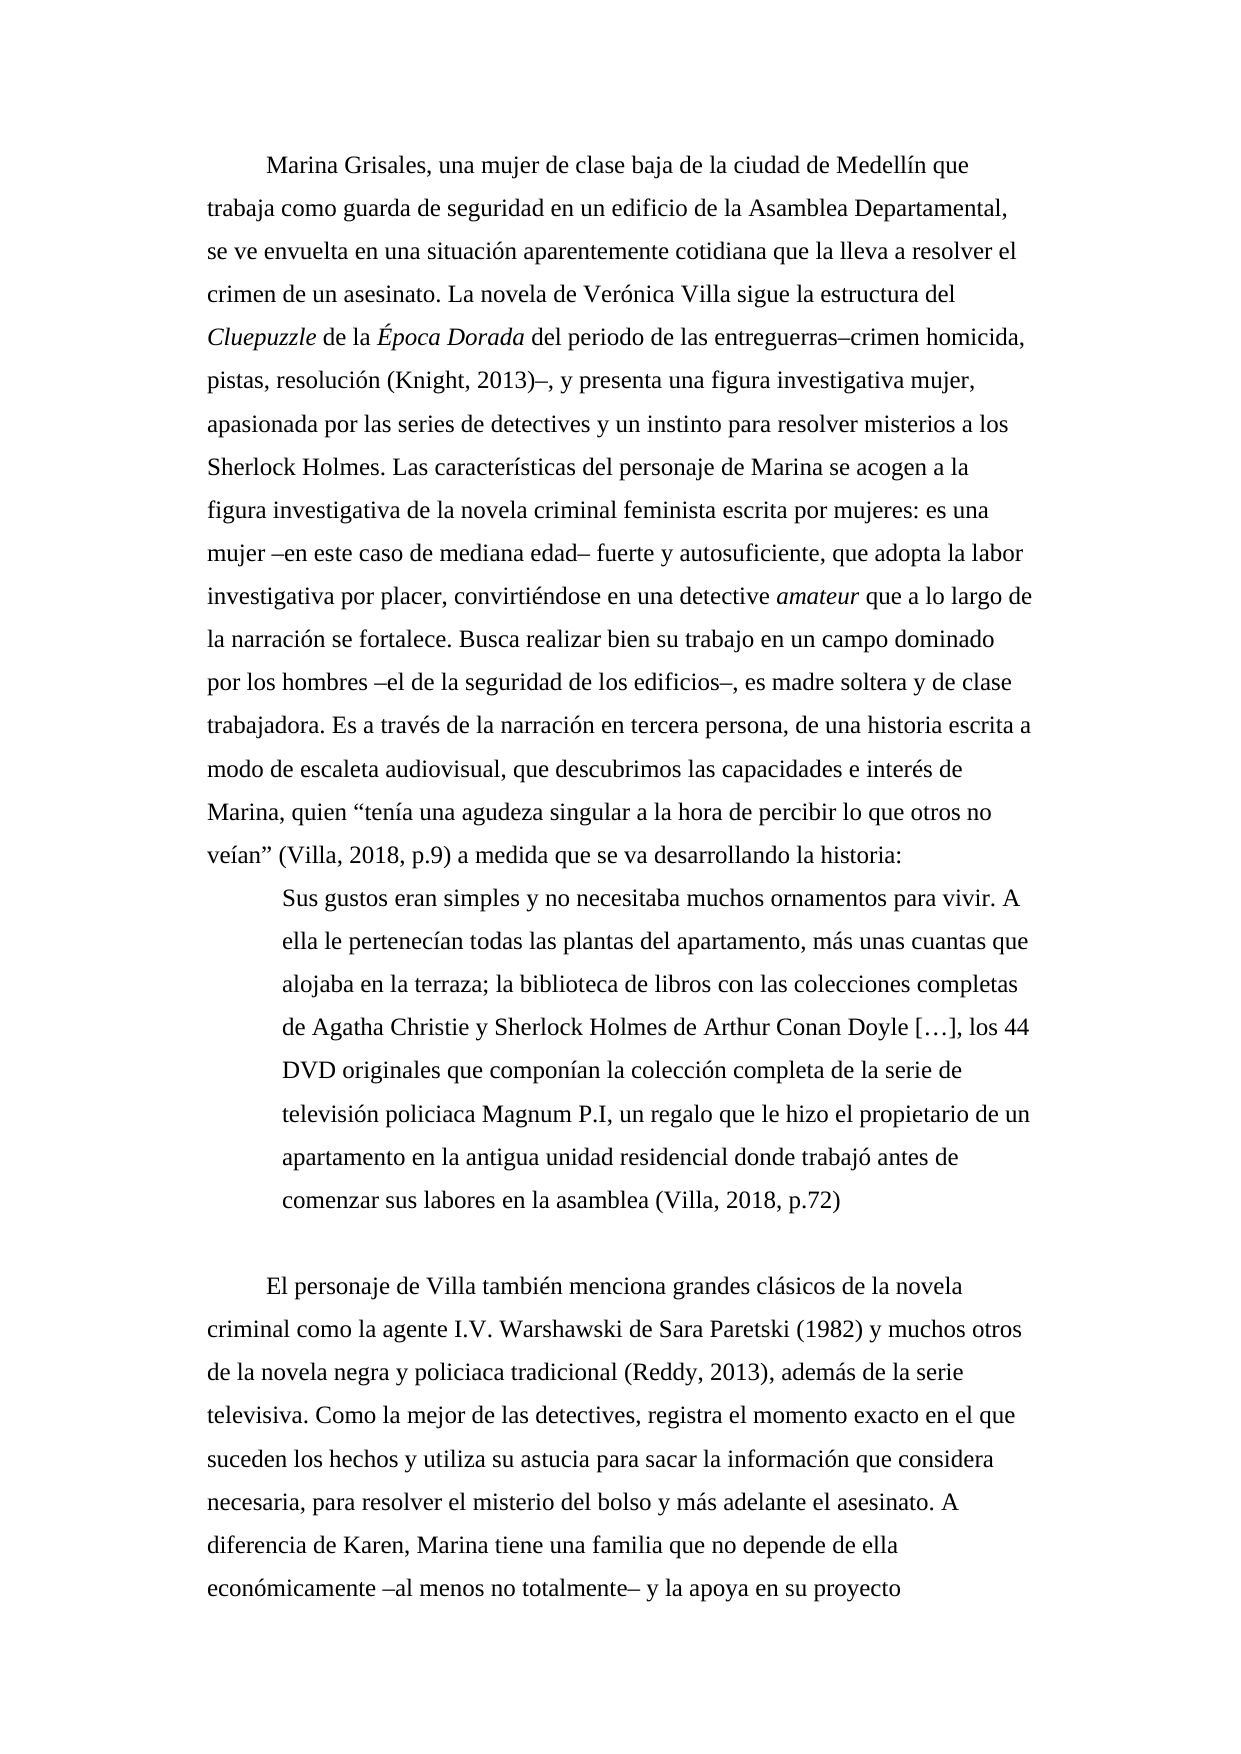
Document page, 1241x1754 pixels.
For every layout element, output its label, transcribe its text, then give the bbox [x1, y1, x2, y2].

text Marina Grisales, una mujer de clase baja de la ciudad de Medellín que trabaja como guarda de seguridad en un edificio de la Asamblea Departamental, se ve envuelta en una situación aparentemente cotidiana que la lleva a resolver el crimen de un asesinato. La novela de Verónica Villa sigue la estructura del Cluepuzzle de la Época Dorada del periodo de las entreguerras–crimen homicida, pistas, resolución –, y presenta una figura investigativa mujer, apasionada por las series de detectives y un instinto para resolver misterios a los Sherlock Holmes. Las características del personaje de Marina se acogen a la figura investigativa de la novela criminal feminista escrita por mujeres: es una mujer –en este caso de mediana edad– fuerte y autosuficiente, que adopta la labor investigativa por placer, convirtiéndose en una detective amateur que a lo largo de la narración se fortalece. Busca realizar bien su trabajo en un campo dominado por los hombres –el de la seguridad de los edificios–, es madre soltera y de clase trabajadora. Es a través de la narración en tercera persona, de una historia escrita a modo de escaleta audiovisual, que descubrimos las capacidades e interés de Marina, quien “tenía una agudeza singular a la hora de percibir lo que otros no veían” (Villa, 2018, p.9) a medida que se va desarrollando la historia: [207, 150, 1033, 869]
text Sus gustos eran simples y no necesitaba muchos ornamentos para vivir. A ella le pertenecían todas las plantas del apartamento, más unas cuantas que alojaba en la terraza; la biblioteca de libros con las colecciones completas de Agatha Christie y Sherlock Holmes de Arthur Conan Doyle […], los 44 DVD originales que componían la colección completa de la serie de televisión policiaca Magnum P.I, un regalo que le hizo el propietario de un apartamento en la antigua unidad residencial donde trabajó antes de comenzar sus labores en la asamblea (Villa, 2018, p.72) [282, 883, 1033, 1214]
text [207, 1271, 1033, 1602]
